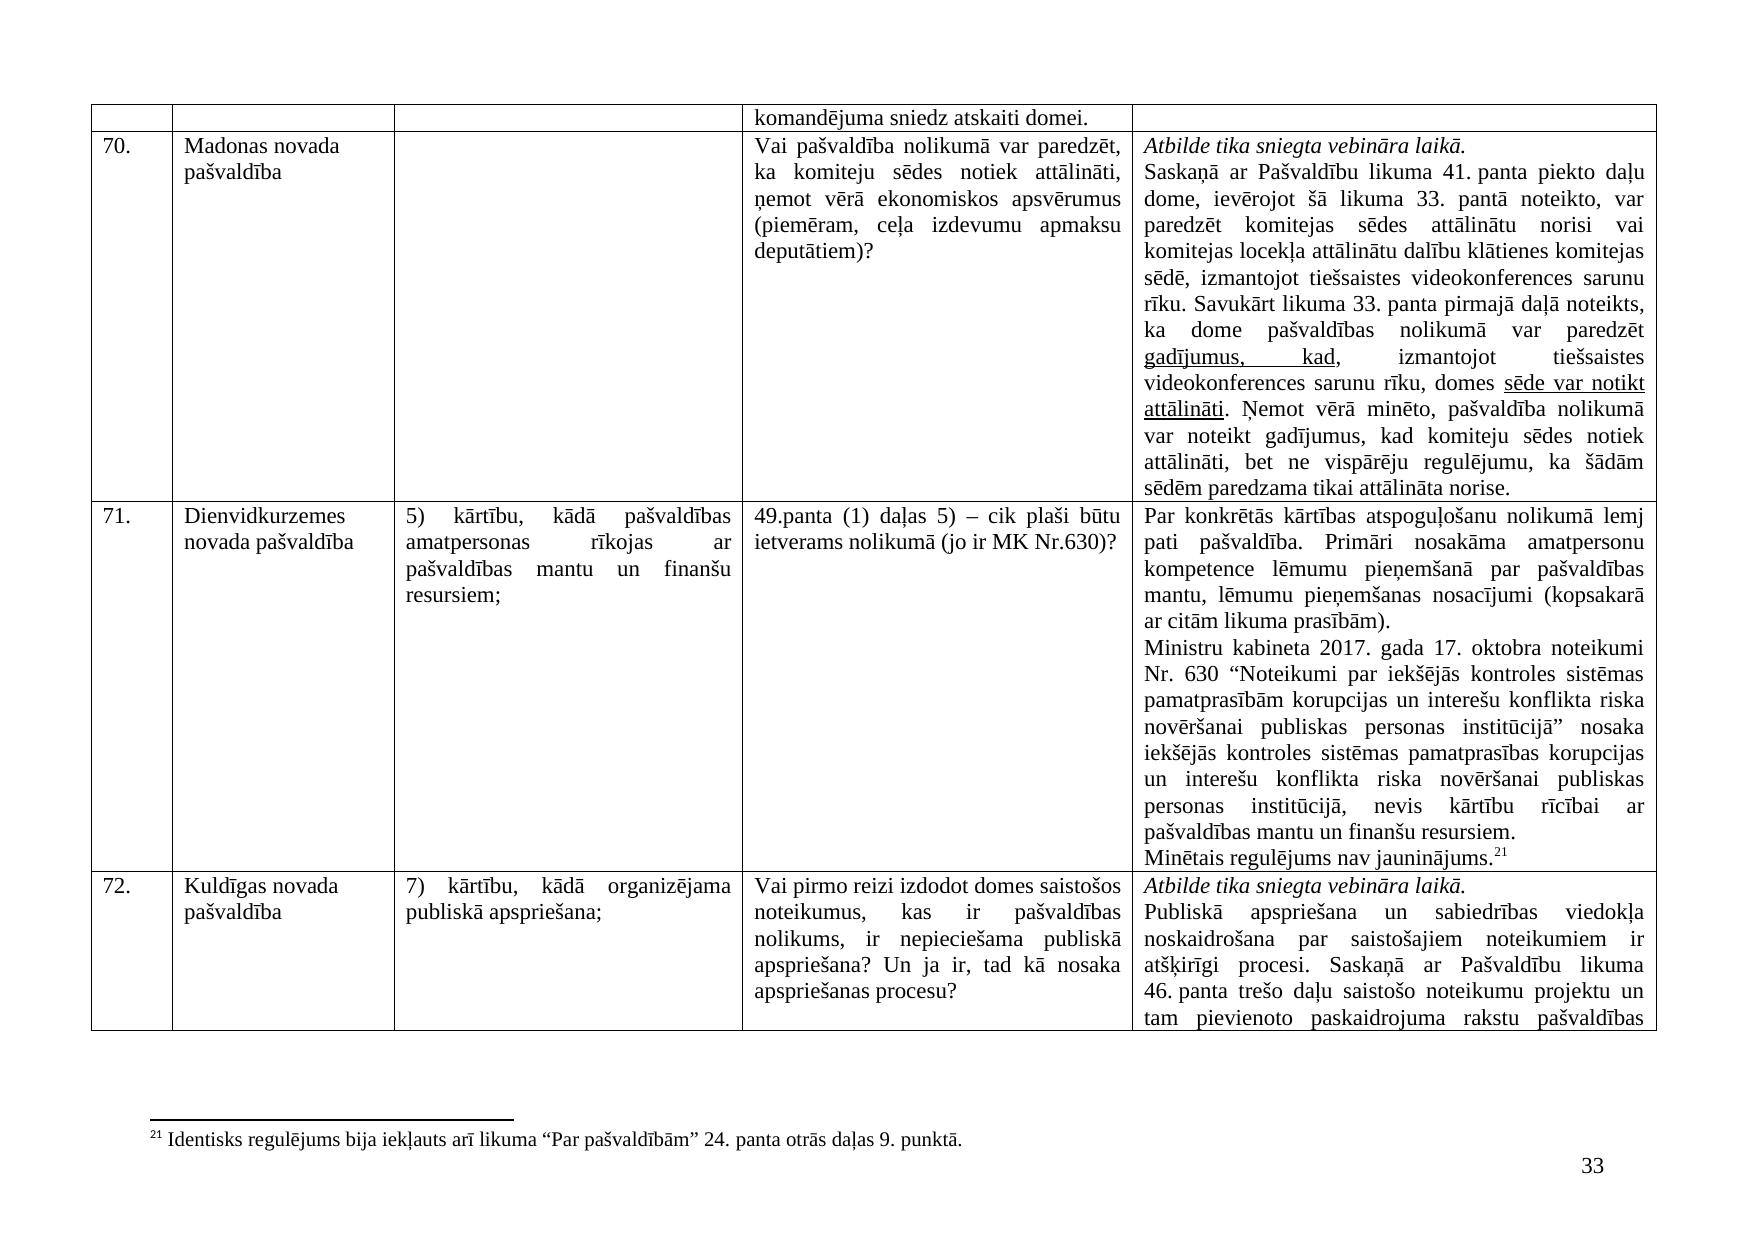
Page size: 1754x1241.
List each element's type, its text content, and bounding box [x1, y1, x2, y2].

table_cell Par konkrētās kārtības atspoguļošanu nolikumā lemj pati pašvaldība. Primāri nosakāma amatpersonu kompetence lēmumu pieņemšanā par pašvaldības mantu, lēmumu pieņemšanas nosacījumi (kopsakarā ar citām likuma prasībām). Ministru kabineta 2017. gada 17. oktobra noteikumi Nr. 630 “Noteikumi par iekšējās kontroles sistēmas pamatprasībām korupcijas un interešu konflikta riska novēršanai publiskas personas institūcijā” nosaka iekšējās kontroles sistēmas pamatprasības korupcijas un interešu konflikta riska novēršanai publiskas personas institūcijā, nevis kārtību rīcībai ar pašvaldības mantu un finanšu resursiem. Minētais regulējums nav jauninājums. [1133, 502, 1656, 871]
table_cell 49.panta (1) daļas 5) – cik plaši būtu ietverams nolikumā (jo ir MK Nr.630)? [743, 502, 1132, 871]
table_cell Madonas novada pašvaldība [173, 132, 394, 501]
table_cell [395, 105, 742, 131]
table_cell [395, 132, 742, 501]
table_cell [92, 502, 172, 871]
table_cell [1133, 872, 1656, 1030]
table_cell [92, 872, 172, 1030]
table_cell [743, 872, 1132, 1030]
table_cell 5) kārtību, kādā pašvaldības amatpersonas rīkojas ar pašvaldības mantu un finanšu resursiem; [395, 502, 742, 871]
table_cell Vai pašvaldība nolikumā var paredzēt, ka komiteju sēdes notiek attālināti, ņemot vērā ekonomiskos apsvērumus (piemēram, ceļa izdevumu apmaksu deputātiem)? [743, 132, 1132, 501]
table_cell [395, 872, 742, 1030]
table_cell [743, 105, 1132, 131]
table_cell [1133, 105, 1656, 131]
table_cell [92, 132, 172, 501]
table_cell Atbilde tika sniegta vebināra laikā. Saskaņā ar Pašvaldību likuma 41. panta piekto daļu dome, ievērojot šā likuma 33. pantā noteikto, var paredzēt komitejas sēdes attālinātu norisi vai komitejas locekļa attālinātu dalību klātienes komitejas sēdē, izmantojot tiešsaistes videokonferences sarunu rīku. Savukārt likuma 33. panta pirmajā daļā noteikts, ka dome pašvaldības nolikumā var paredzēt gadījumus, kad, izmantojot tiešsaistes videokonferences sarunu rīku, domes sēde var notikt attālināti. Ņemot vērā minēto, pašvaldība nolikumā var noteikt gadījumus, kad komiteju sēdes notiek attālināti, bet ne vispārēju regulējumu, ka šādām sēdēm paredzama tikai attālināta norise. [1133, 132, 1656, 501]
table_cell Dienvidkurzemes novada pašvaldība [173, 502, 394, 871]
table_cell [173, 105, 394, 131]
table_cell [173, 872, 394, 1030]
table_cell [92, 105, 172, 131]
